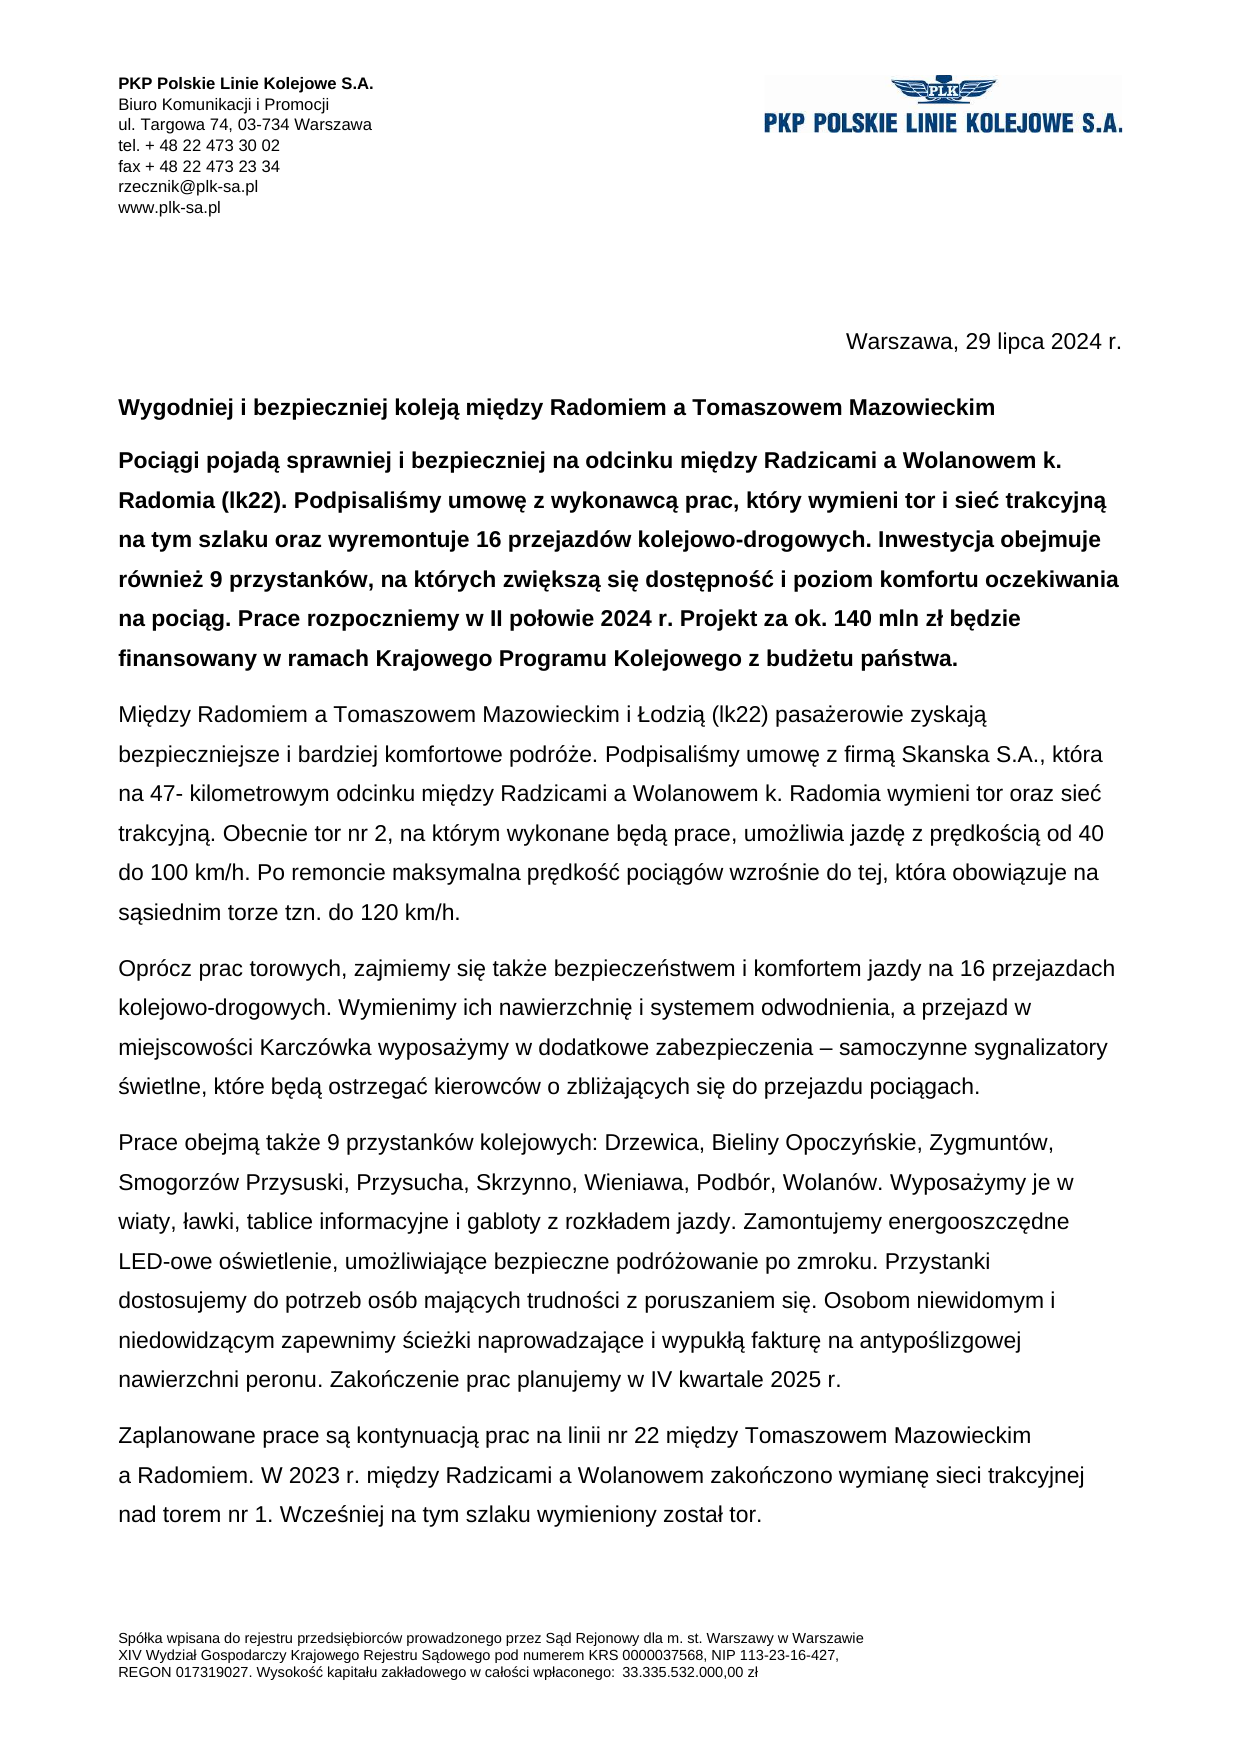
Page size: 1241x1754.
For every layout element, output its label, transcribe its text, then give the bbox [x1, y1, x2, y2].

picture [764, 75, 1123, 133]
text Zaplanowane prace są kontynuacją prac na linii nr 22 między Tomaszowem Mazowieckim a Radomiem. W 2023 r. między Radzicami a Wolanowem zakończono wymianę sieci trakcyjnej nad torem nr 1. Wcześniej na tym szlaku wymieniony został tor. [118, 1422, 1122, 1527]
text Pociągi pojadą sprawniej i bezpieczniej na odcinku między Radzicami a Wolanowem k. Radomia (lk22). Podpisaliśmy umowę z wykonawcą prac, który wymieni tor i sieć trakcyjną na tym szlaku oraz wyremontuje 16 przejazdów kolejowo-drogowych. Inwestycja obejmuje również 9 przystanków, na których zwiększą się dostępność i poziom komfortu oczekiwania na pociąg. Prace rozpoczniemy w II połowie 2024 r. Projekt za ok. 140 mln zł będzie finansowany w ramach Krajowego Programu Kolejowego z budżetu państwa. [118, 447, 1122, 671]
text Prace obejmą także 9 przystanków kolejowych: Drzewica, Bieliny Opoczyńskie, Zygmuntów, Smogorzów Przysuski, Przysucha, Skrzynno, Wieniawa, Podbór, Wolanów. Wyposażymy je w wiaty, ławki, tablice informacyjne i gabloty z rozkładem jazdy. Zamontujemy energooszczędne LED-owe oświetlenie, umożliwiające bezpieczne podróżowanie po zmroku. Przystanki dostosujemy do potrzeb osób mających trudności z poruszaniem się. Osobom niewidomym i niedowidzącym zapewnimy ścieżki naprowadzające i wypukłą fakturę na antypoślizgowej nawierzchni peronu. Zakończenie prac planujemy w IV kwartale 2025 r. [118, 1129, 1122, 1392]
text Warszawa, 29 lipca 2024 r. [118, 328, 1122, 354]
text Oprócz prac torowych, zajmiemy się także bezpieczeństwem i komfortem jazdy na 16 przejazdach kolejowo-drogowych. Wymienimy ich nawierzchnię i systemem odwodnienia, a przejazd w miejscowości Karczówka wyposażymy w dodatkowe zabezpieczenia – samoczynne sygnalizatory świetlne, które będą ostrzegać kierowców o zbliżających się do przejazdu pociągach. [118, 954, 1122, 1099]
subtitle Wygodniej i bezpieczniej koleją między Radomiem a Tomaszowem Mazowieckim [118, 394, 1122, 420]
text Między Radomiem a Tomaszowem Mazowieckim i Łodzią (lk22) pasażerowie zyskają bezpieczniejsze i bardziej komfortowe podróże. Podpisaliśmy umowę z firmą Skanska S.A., która na 47- kilometrowym odcinku między Radzicami a Wolanowem k. Radomia wymieni tor oraz sieć trakcyjną. Obecnie tor nr 2, na którym wykonane będą prace, umożliwia jazdę z prędkością od 40 do 100 km/h. Po remoncie maksymalna prędkość pociągów wzrośnie do tej, która obowiązuje na sąsiednim torze tzn. do 120 km/h. [118, 701, 1122, 925]
